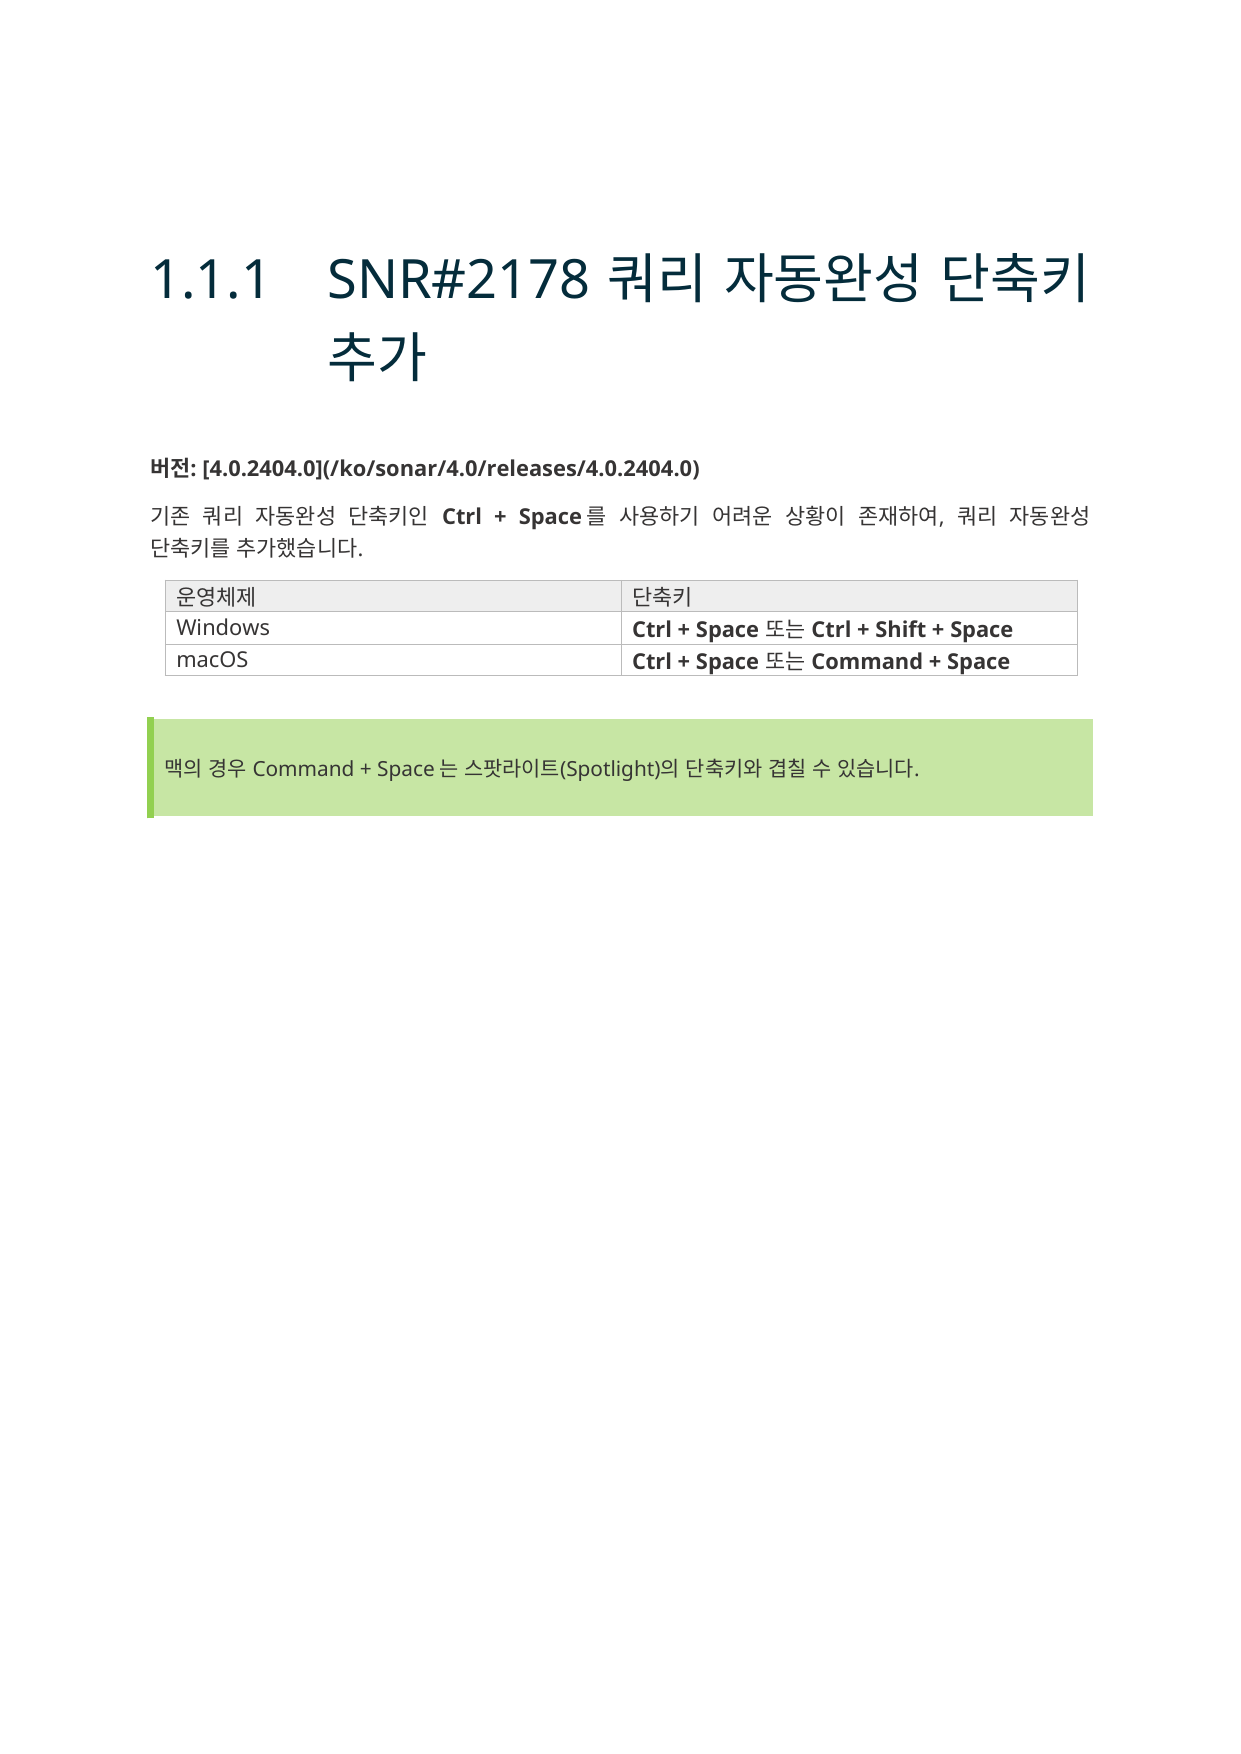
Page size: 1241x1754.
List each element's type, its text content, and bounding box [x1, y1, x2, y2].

table_header 운영체제 [166, 581, 621, 611]
table_cell Windows [166, 612, 621, 643]
table_cell Ctrl + Space 또는 Ctrl + Shift + Space [622, 612, 1077, 643]
table_header 단축키 [622, 581, 1077, 611]
subtitle SNR#2178 쿼리 자동완성 단축키 추가 [150, 236, 1090, 393]
table_cell Ctrl + Space 또는 Command + Space [622, 645, 1077, 675]
text 기존 쿼리 자동완성 단축키인 Ctrl + Space를 사용하기 어려운 상황이 존재하여, 쿼리 자동완성 단축키를 추가했습니다. [150, 499, 1090, 563]
table_cell macOS [166, 645, 621, 675]
text 버전: [4.0.2404.0](/ko/sonar/4.0/releases/4.0.2404.0) [150, 451, 1090, 483]
text 맥의 경우 Command + Space는 스팟라이트(Spotlight)의 단축키와 겹칠 수 있습니다. [154, 719, 1093, 816]
